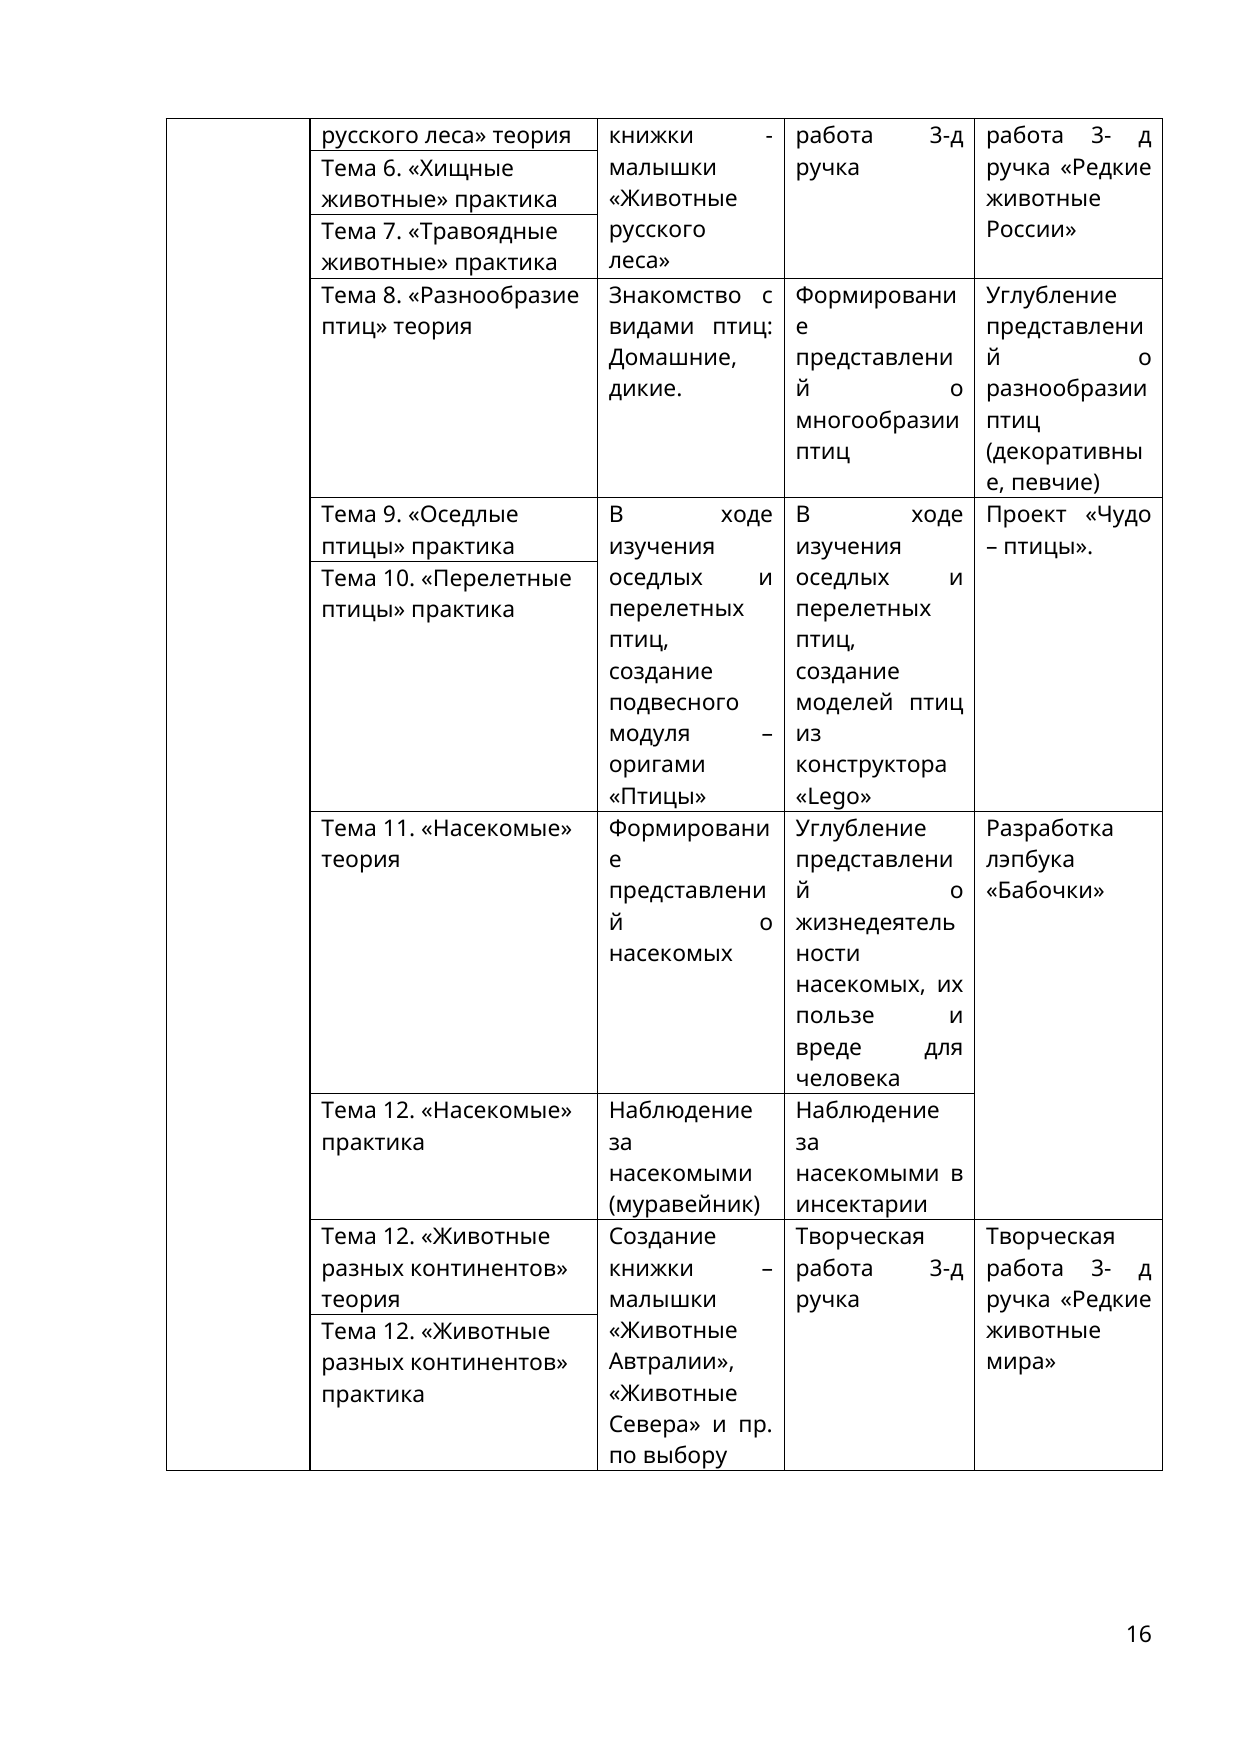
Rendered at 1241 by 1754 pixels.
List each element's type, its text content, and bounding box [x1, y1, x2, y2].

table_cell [975, 119, 1162, 277]
table_cell Тема 12. «Насекомые» практика [311, 1094, 597, 1219]
table_cell Творческая работа 3- д ручка «Редкие животные мира» [975, 1220, 1162, 1470]
table_cell Углубление представлений о разнообразии птиц (декоративные, певчие) [975, 279, 1162, 497]
table_cell Углубление представлений о жизнедеятельности насекомых, их пользе и вреде для человека [785, 812, 974, 1093]
table_cell Тема 7. «Травоядные животные» практика [311, 215, 597, 277]
table_cell Тема 12. «Животные разных континентов» практика [311, 1315, 597, 1470]
table_cell Наблюдение за насекомыми (муравейник) [598, 1094, 784, 1219]
table_cell Тема 11. «Насекомые» теория [311, 812, 597, 1093]
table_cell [311, 119, 597, 150]
table_cell Творческая работа 3-д ручка [785, 1220, 974, 1470]
table_cell Создание книжки – малышки «Животные Автралии», «Животные Севера» и пр. по выбору [598, 1220, 784, 1470]
table_cell В ходе изучения оседлых и перелетных птиц, создание моделей птиц из конструктора «Lego» [785, 498, 974, 811]
table_cell Тема 6. «Хищные животные» практика [311, 151, 597, 214]
table_cell Формирование представлений о многообразии птиц [785, 279, 974, 497]
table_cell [785, 119, 974, 277]
table_cell Формирование представлений о насекомых [598, 812, 784, 1093]
table_cell В ходе изучения оседлых и перелетных птиц, создание подвесного модуля – оригами «Птицы» [598, 498, 784, 811]
table_cell Знакомство с видами птиц: Домашние, дикие. [598, 279, 784, 497]
table_cell Проект «Чудо – птицы». [975, 498, 1162, 811]
table_cell Наблюдение за насекомыми в инсектарии [785, 1094, 974, 1219]
table_cell Тема 12. «Животные разных континентов» теория [311, 1220, 597, 1314]
table_cell Тема 10. «Перелетные птицы» практика [311, 562, 597, 811]
table_cell Тема 8. «Разнообразие птиц» теория [311, 279, 597, 497]
table_cell Тема 9. «Оседлые птицы» практика [311, 498, 597, 561]
table_cell Разработка лэпбука «Бабочки» [975, 812, 1162, 1219]
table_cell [598, 119, 784, 277]
